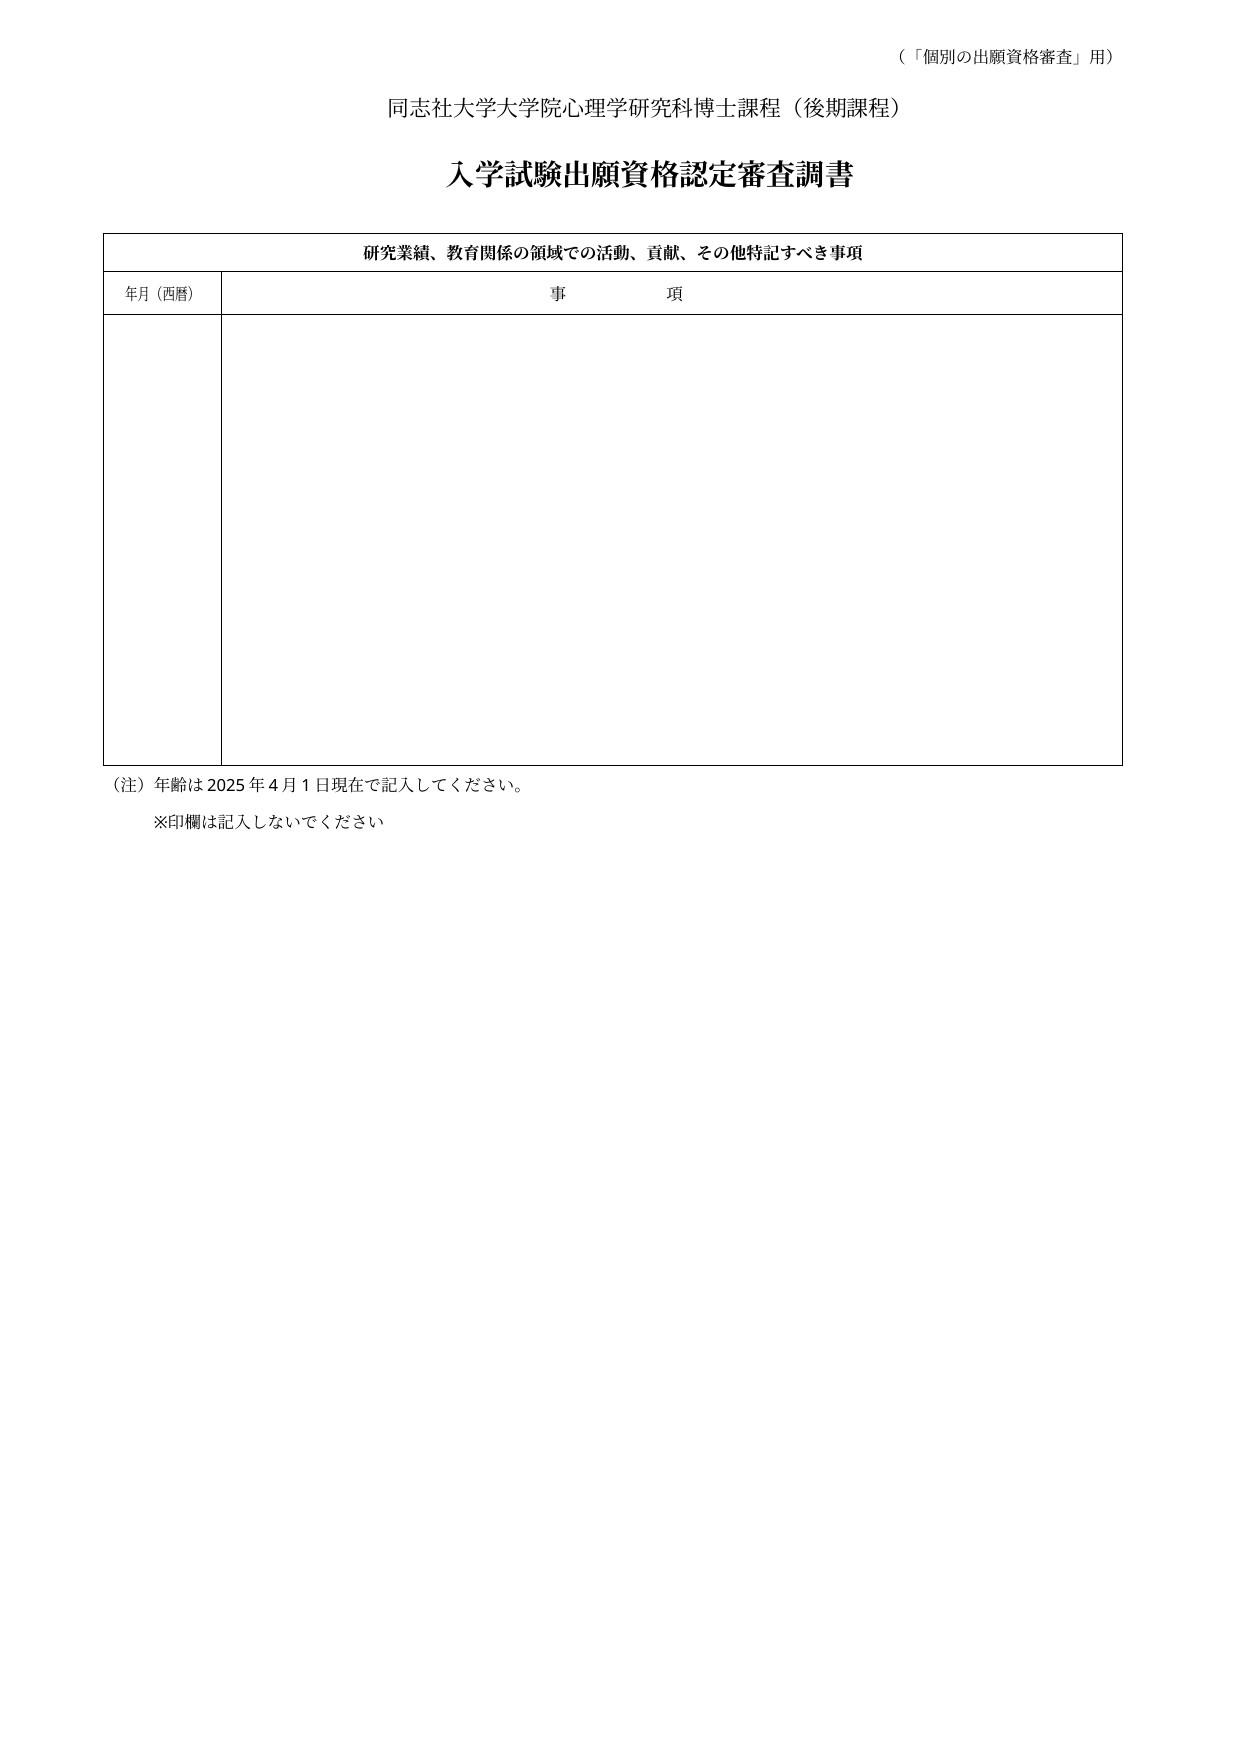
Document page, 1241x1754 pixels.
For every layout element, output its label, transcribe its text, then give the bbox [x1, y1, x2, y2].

table_cell [104, 315, 221, 764]
text ※印欄は記入しないでください [103, 803, 1122, 841]
table_cell 事 項 [222, 272, 1122, 313]
text （注）年齢は2025年4月1日現在で記入してください。 [103, 766, 1122, 803]
table_cell 研究業績、教育関係の領域での活動、貢献、その他特記すべき事項 [104, 234, 1122, 271]
table_cell [222, 315, 1122, 764]
table_cell 年月（西暦） [104, 272, 221, 313]
